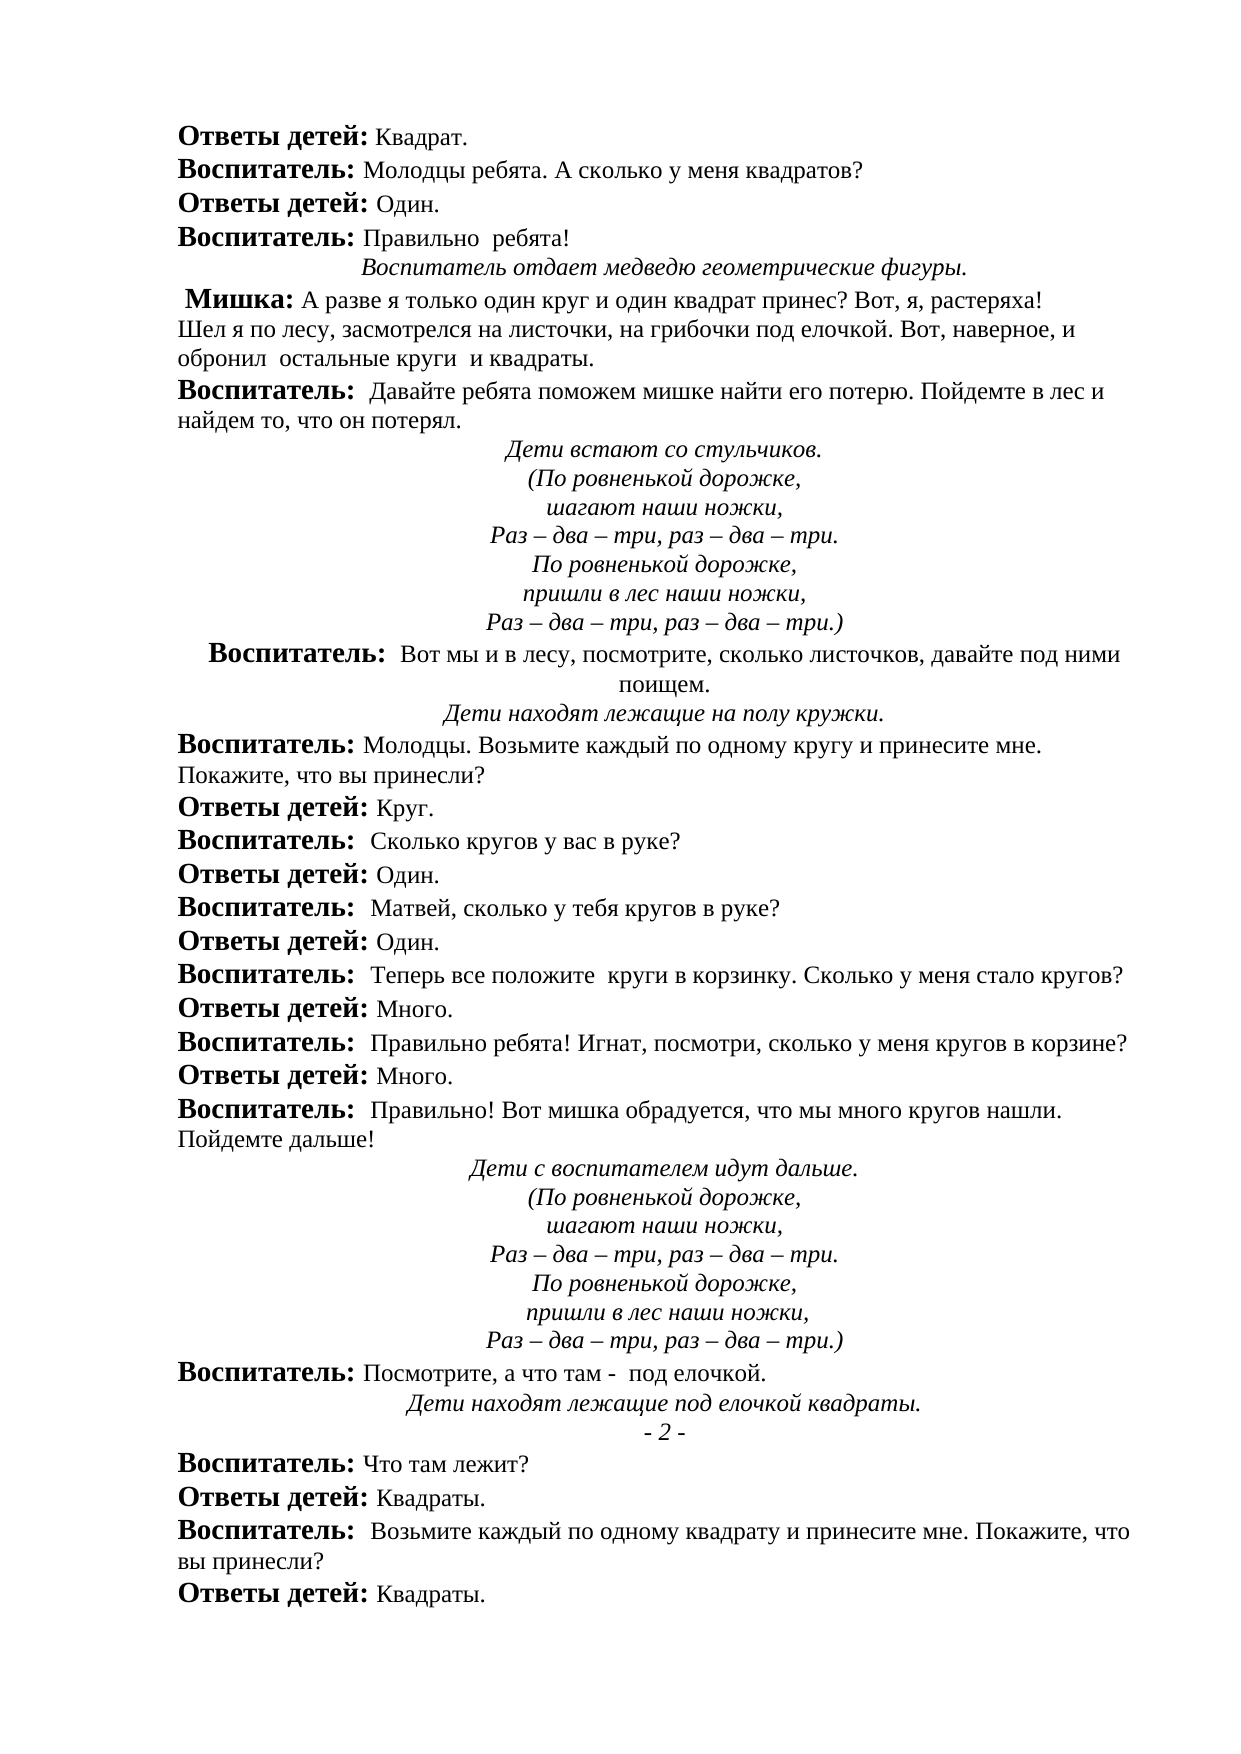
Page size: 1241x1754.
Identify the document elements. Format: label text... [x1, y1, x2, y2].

text Дети с воспитателем идут дальше. [177, 1153, 1152, 1182]
text Ответы детей: Квадраты. [177, 1479, 1152, 1512]
text Воспитатель: Молодцы ребята. А сколько у меня квадратов? [177, 152, 1152, 185]
text По ровненькой дорожке, [177, 1268, 1152, 1297]
text пришли в лес наши ножки, [177, 1297, 1152, 1326]
text Воспитатель: Что там лежит? [177, 1445, 1152, 1479]
text Ответы детей: Много. [177, 990, 1152, 1024]
text Воспитатель: Правильно ребята! [177, 219, 1152, 252]
text Воспитатель: Правильно ребята! Игнат, посмотри, сколько у меня кругов в корзине? [177, 1024, 1152, 1057]
text (По ровненькой дорожке, [177, 1182, 1152, 1211]
text Дети находят лежащие на полу кружки. [177, 698, 1152, 727]
text Воспитатель: Давайте ребята поможем мишке найти его потерю. Пойдемте в лес и найдем то, что он потерял. [177, 372, 1152, 434]
text Воспитатель: Посмотрите, а что там - под елочкой. [177, 1354, 1152, 1388]
text Ответы детей: Один. [177, 856, 1152, 889]
text Воспитатель: Правильно! Вот мишка обрадуется, что мы много кругов нашли. Пойдемте дальше! [177, 1091, 1152, 1153]
text Ответы детей: Квадрат. [177, 118, 1152, 152]
text - 2 - [177, 1417, 1152, 1445]
text Раз – два – три, раз – два – три.) [177, 1326, 1152, 1354]
text Мишка: А разве я только один круг и один квадрат принес? Вот, я, растеряха! [177, 281, 1152, 314]
text Ответы детей: Квадраты. [177, 1575, 1152, 1608]
text Дети встают со стульчиков. [177, 434, 1152, 463]
text Ответы детей: Круг. [177, 789, 1152, 822]
text Раз – два – три, раз – два – три.) [177, 607, 1152, 636]
text Воспитатель: Сколько кругов у вас в руке? [177, 822, 1152, 856]
text Ответы детей: Много. [177, 1057, 1152, 1091]
text Раз – два – три, раз – два – три. [177, 521, 1152, 549]
text Раз – два – три, раз – два – три. [177, 1239, 1152, 1268]
text Воспитатель: Теперь все положите круги в корзинку. Сколько у меня стало кругов? [177, 957, 1152, 990]
text Воспитатель отдает медведю геометрические фигуры. [177, 252, 1152, 281]
text Дети находят лежащие под елочкой квадраты. [177, 1388, 1152, 1417]
text Ответы детей: Один. [177, 923, 1152, 957]
text шагают наши ножки, [177, 492, 1152, 521]
text Шел я по лесу, засмотрелся на листочки, на грибочки под елочкой. Вот, наверное, и обронил остальные круги и квадраты. [177, 314, 1152, 372]
text Ответы детей: Один. [177, 185, 1152, 219]
text Воспитатель: Возьмите каждый по одному квадрату и принесите мне. Покажите, что вы принесли? [177, 1512, 1152, 1575]
text Воспитатель: Молодцы. Возьмите каждый по одному кругу и принесите мне. Покажите, что вы принесли? [177, 727, 1152, 789]
text шагают наши ножки, [177, 1211, 1152, 1239]
text пришли в лес наши ножки, [177, 578, 1152, 607]
text Воспитатель: Матвей, сколько у тебя кругов в руке? [177, 889, 1152, 923]
text (По ровненькой дорожке, [177, 463, 1152, 492]
text По ровненькой дорожке, [177, 549, 1152, 578]
text Воспитатель: Вот мы и в лесу, посмотрите, сколько листочков, давайте под ними поищем. [177, 636, 1152, 698]
